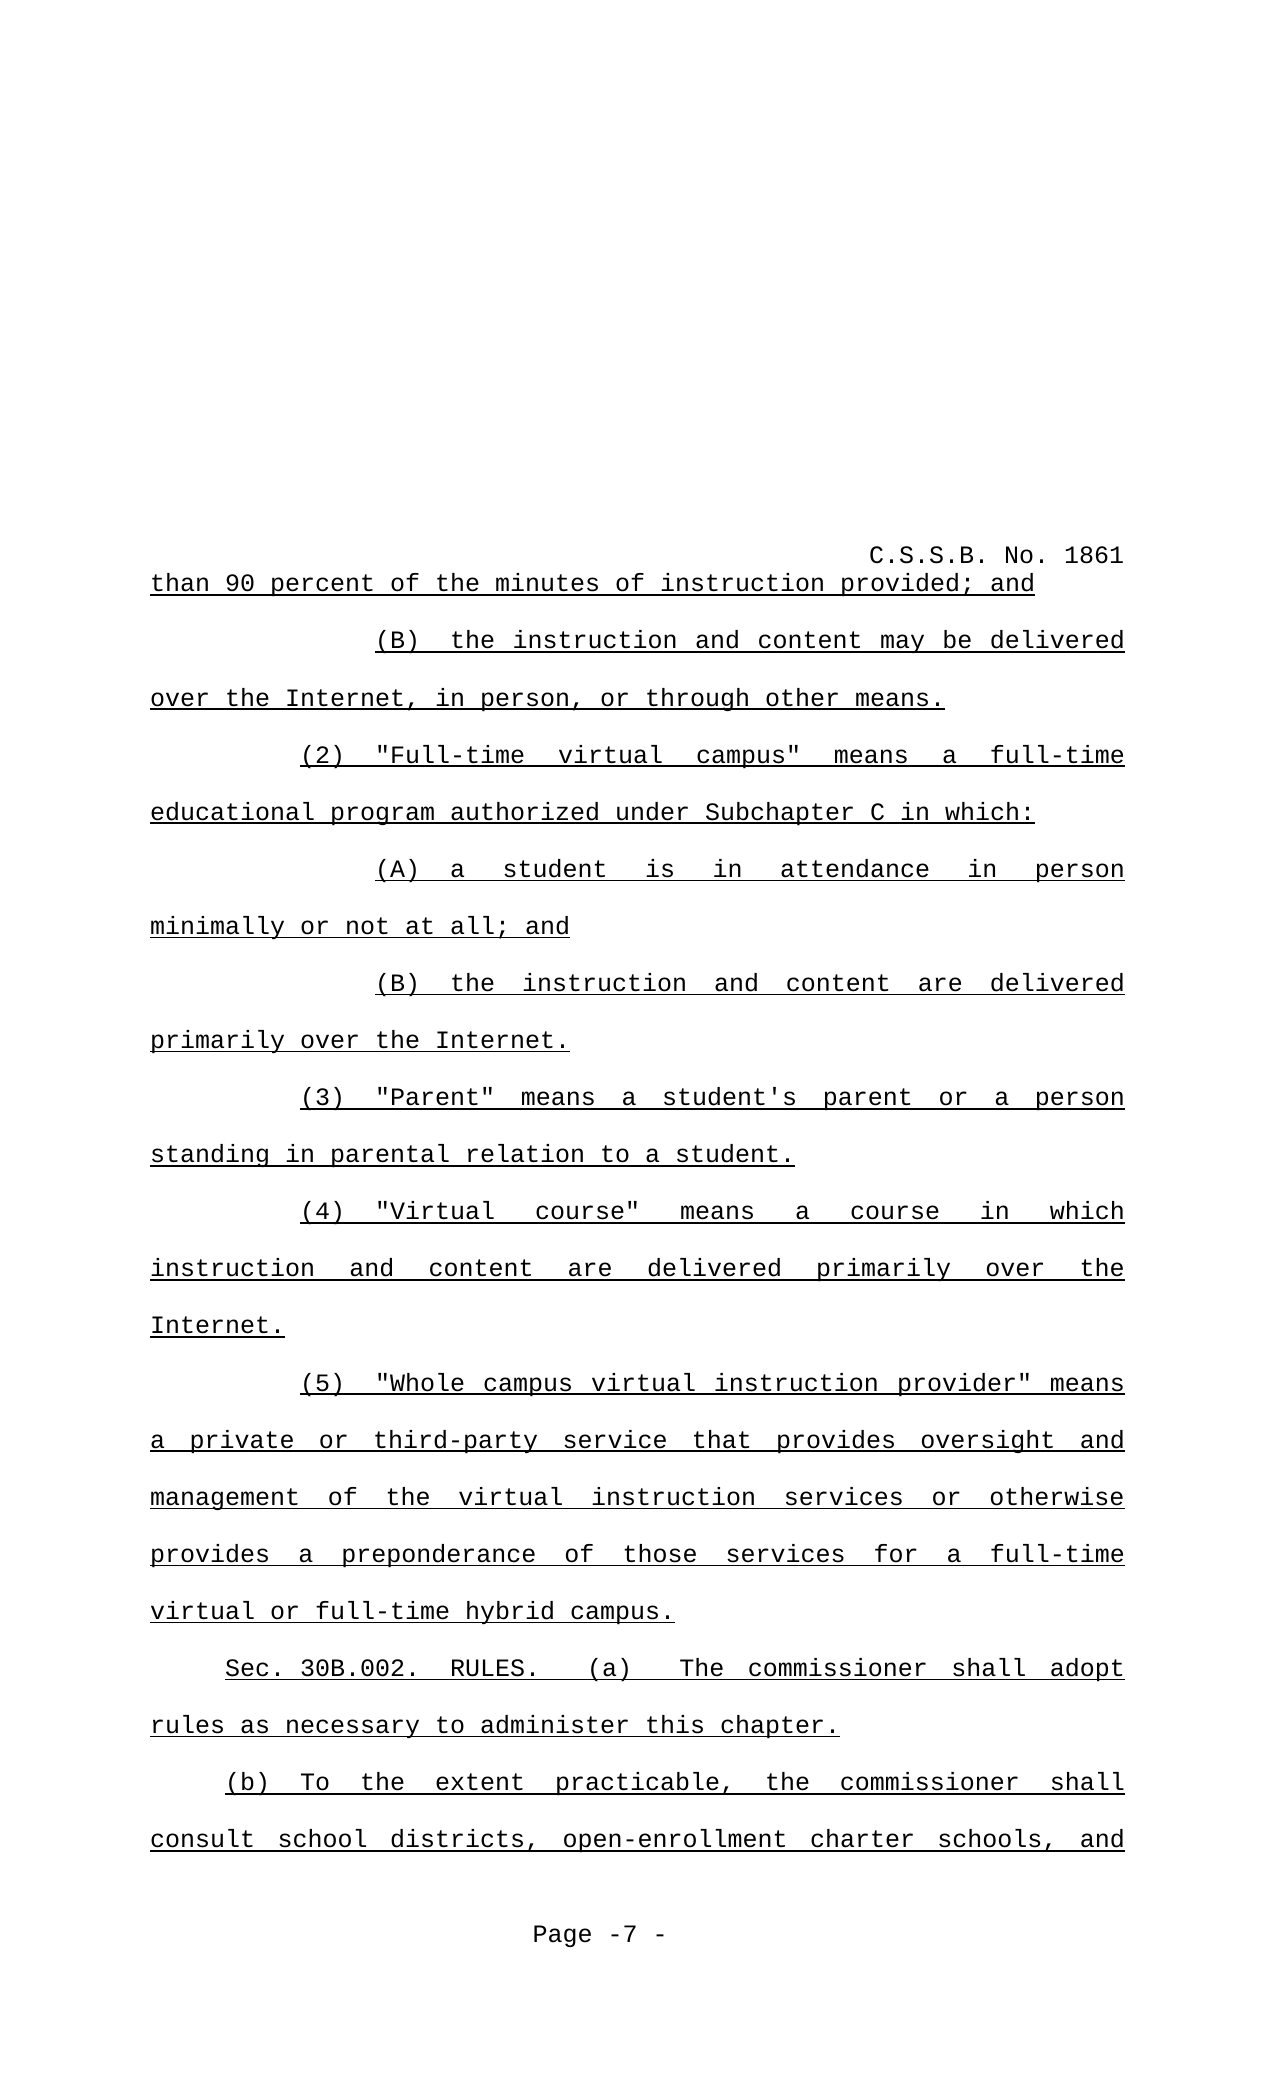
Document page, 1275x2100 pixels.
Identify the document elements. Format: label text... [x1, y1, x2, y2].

text (3) "Parent" means a student's parent or a person standing in parental relation to a student. [150, 1084, 1125, 1170]
text (2) "Full-time virtual campus" means a full-time educational program authorized under Subchapter C in which: [150, 742, 1125, 828]
text (5) "Whole campus virtual instruction provider" means a private or third-party service that provides oversight and management of the virtual instruction services or otherwise provides a preponderance of those services for a full-time virtual or full-time hybrid campus. [150, 1452, 1125, 1508]
text (4) "Virtual course" means a course in which instruction and content are delivered primarily over the Internet. [150, 1281, 1125, 1341]
text (5) "Whole campus virtual instruction provider" means a private or third-party service that provides oversight and management of the virtual instruction services or otherwise provides a preponderance of those services for a full-time virtual or full-time hybrid campus. [150, 1370, 1125, 1450]
text (5) "Whole campus virtual instruction provider" means a private or third-party service that provides oversight and management of the virtual instruction services or otherwise provides a preponderance of those services for a full-time virtual or full-time hybrid campus. [150, 1509, 1125, 1565]
text (A) a student is in attendance in person minimally or not at all; and [150, 856, 1125, 942]
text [150, 1769, 1125, 1850]
text (4) "Virtual course" means a course in which instruction and content are delivered primarily over the Internet. [150, 1199, 1125, 1279]
text (B) the instruction and content are delivered primarily over the Internet. [150, 970, 1125, 1056]
text Sec. 30B.002. RULES. (a) The commissioner shall adopt rules as necessary to administer this chapter. [150, 1655, 1125, 1741]
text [150, 571, 1125, 599]
text (5) "Whole campus virtual instruction provider" means a private or third-party service that provides oversight and management of the virtual instruction services or otherwise provides a preponderance of those services for a full-time virtual or full-time hybrid campus. [150, 1566, 1125, 1627]
text (B) the instruction and content may be delivered over the Internet, in person, or through other means. [150, 628, 1125, 713]
